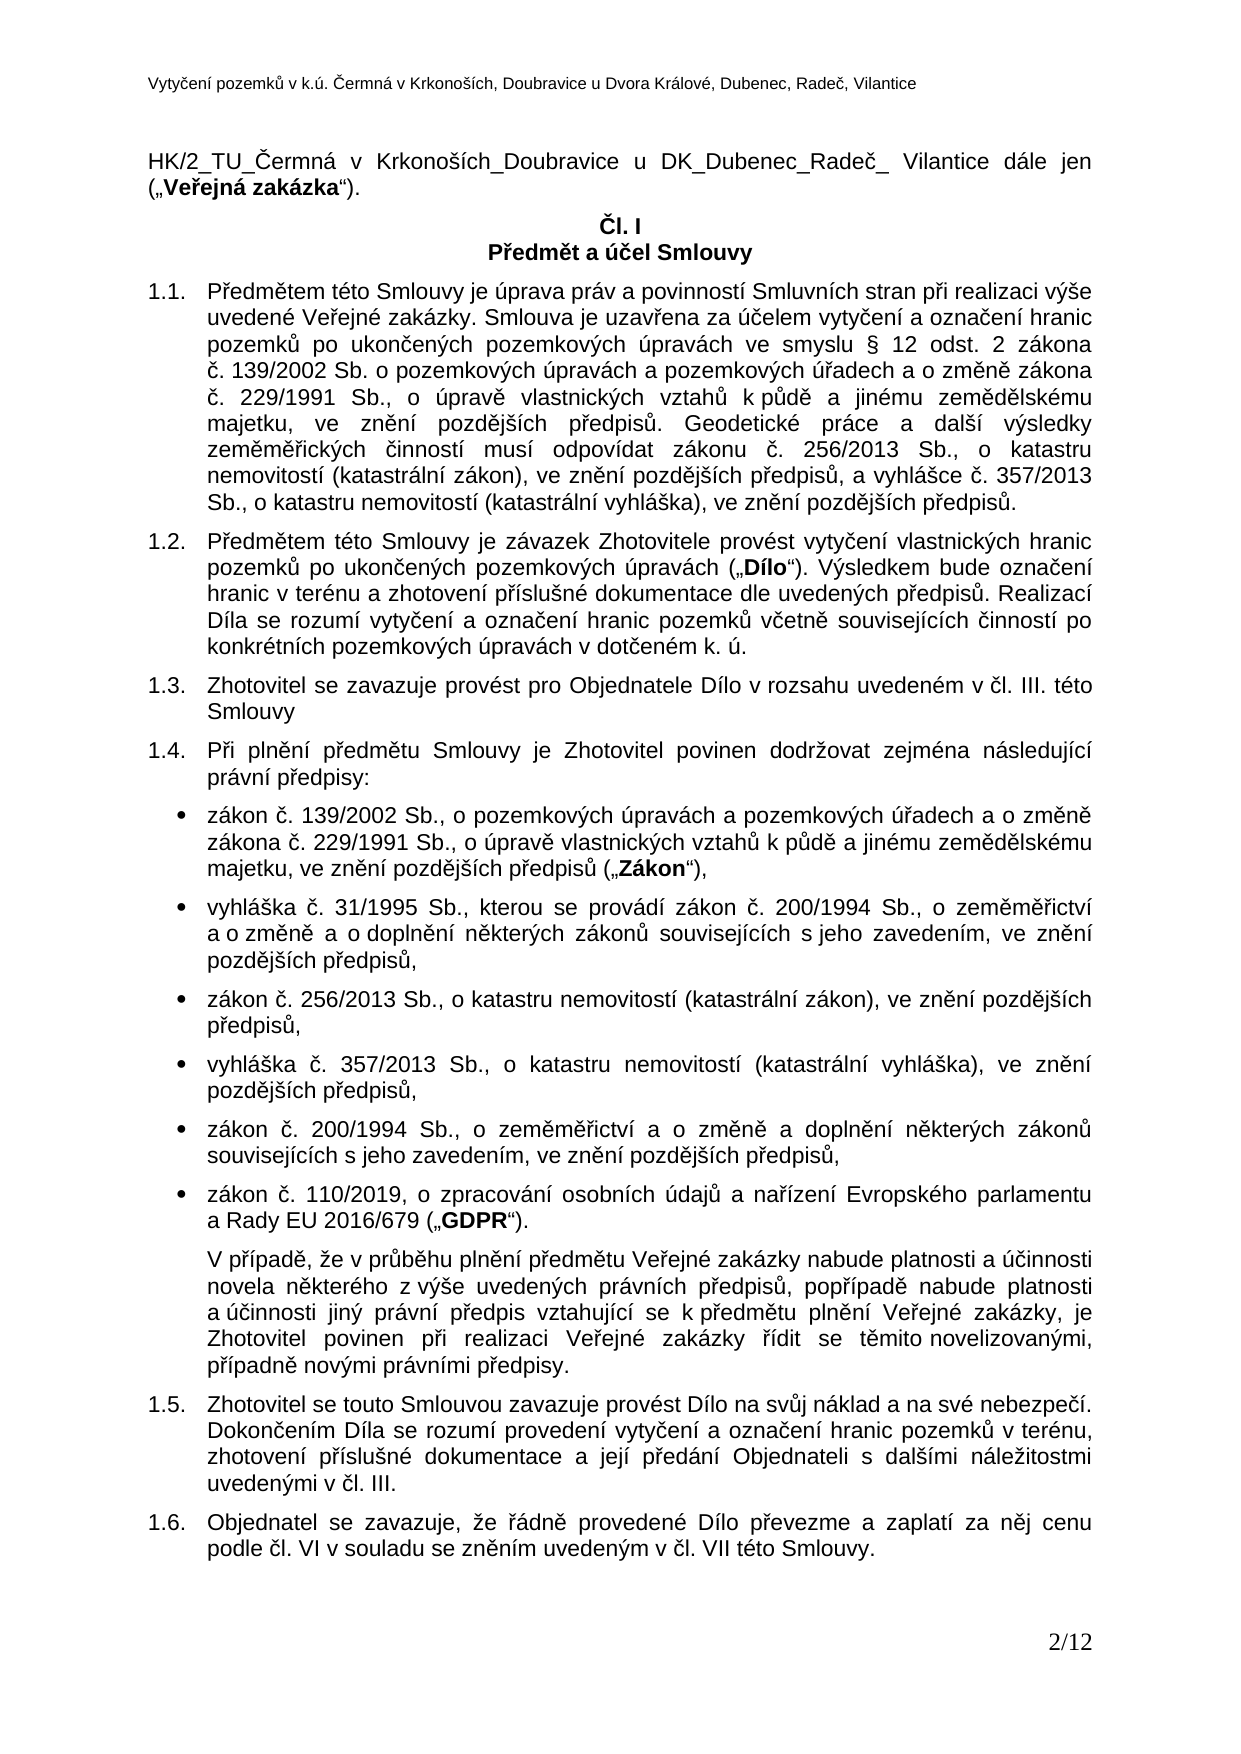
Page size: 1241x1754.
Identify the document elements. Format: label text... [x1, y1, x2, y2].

text V případě, že v průběhu plnění předmětu Veřejné zakázky nabude platnosti a účinnosti novela některého z výše uvedených právních předpisů, popřípadě nabude platnosti a účinnosti jiný právní předpis vztahující se k předmětu plnění Veřejné zakázky, je Zhotovitel povinen při realizaci Veřejné zakázky řídit se těmito novelizovanými, případně novými právními předpisy. [148, 1246, 1093, 1378]
list zákon č. 256/2013 Sb., o katastru nemovitostí (katastrální zákon), ve znění pozdějších předpisů, [177, 986, 1093, 1038]
list vyhláška č. 31/1995 Sb., kterou se provádí zákon č. 200/1994 Sb., o zeměměřictví a o změně a o doplnění některých zákonů souvisejících s jeho zavedením, ve znění pozdějších předpisů, [177, 894, 1093, 973]
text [148, 148, 1093, 200]
list vyhláška č. 357/2013 Sb., o katastru nemovitostí (katastrální vyhláška), ve znění pozdějších předpisů, [177, 1051, 1093, 1103]
list Zhotovitel se zavazuje provést pro Objednatele Dílo v rozsahu uvedeném v čl. III. této Smlouvy [148, 672, 1093, 725]
list Zhotovitel se touto Smlouvou zavazuje provést Dílo na svůj náklad a na své nebezpečí. Dokončením Díla se rozumí provedení vytyčení a označení hranic pozemků v terénu, zhotovení příslušné dokumentace a její předání Objednateli s dalšími náležitostmi uvedenými v čl. III. [148, 1391, 1093, 1496]
list Předmětem této Smlouvy je úprava práv a povinností Smluvních stran při realizaci výše uvedené Veřejné zakázky. Smlouva je uzavřena za účelem vytyčení a označení hranic pozemků po ukončených pozemkových úpravách ve smyslu § 12 odst. 2 zákona č. 139/2002 Sb. o pozemkových úpravách a pozemkových úřadech a o změně zákona č. 229/1991 Sb., o úpravě vlastnických vztahů k půdě a jinému zemědělskému majetku, ve znění pozdějších předpisů. Geodetické práce a další výsledky zeměměřických činností musí odpovídat zákonu č. 256/2013 Sb., o katastru nemovitostí (katastrální zákon), ve znění pozdějších předpisů, a vyhlášce č. 357/2013 Sb., o katastru nemovitostí (katastrální vyhláška), ve znění pozdějších předpisů. [148, 278, 1093, 515]
list zákon č. 200/1994 Sb., o zeměměřictví a o změně a doplnění některých zákonů souvisejících s jeho zavedením, ve znění pozdějších předpisů, [177, 1116, 1093, 1169]
subtitle Předmět a účel Smlouvy [148, 239, 1093, 266]
list Objednatel se zavazuje, že řádně provedené Dílo převezme a zaplatí za něj cenu podle čl. VI v souladu se zněním uvedeným v čl. VII této Smlouvy. [148, 1508, 1093, 1561]
list Při plnění předmětu Smlouvy je Zhotovitel povinen dodržovat zejména následující právní předpisy: [148, 737, 1093, 790]
list zákon č. 110/2019, o zpracování osobních údajů a nařízení Evropského parlamentu a Rady EU 2016/679 („GDPR“). [177, 1181, 1093, 1234]
subtitle Čl. I [148, 213, 1093, 239]
list zákon č. 139/2002 Sb., o pozemkových úpravách a pozemkových úřadech a o změně zákona č. 229/1991 Sb., o úpravě vlastnických vztahů k půdě a jinému zemědělskému majetku, ve znění pozdějších předpisů („Zákon“), [177, 802, 1093, 881]
list Předmětem této Smlouvy je závazek Zhotovitele provést vytyčení vlastnických hranic pozemků po ukončených pozemkových úpravách („Dílo“). Výsledkem bude označení hranic v terénu a zhotovení příslušné dokumentace dle uvedených předpisů. Realizací Díla se rozumí vytyčení a označení hranic pozemků včetně souvisejících činností po konkrétních pozemkových úpravách v dotčeném k. ú. [148, 528, 1093, 659]
